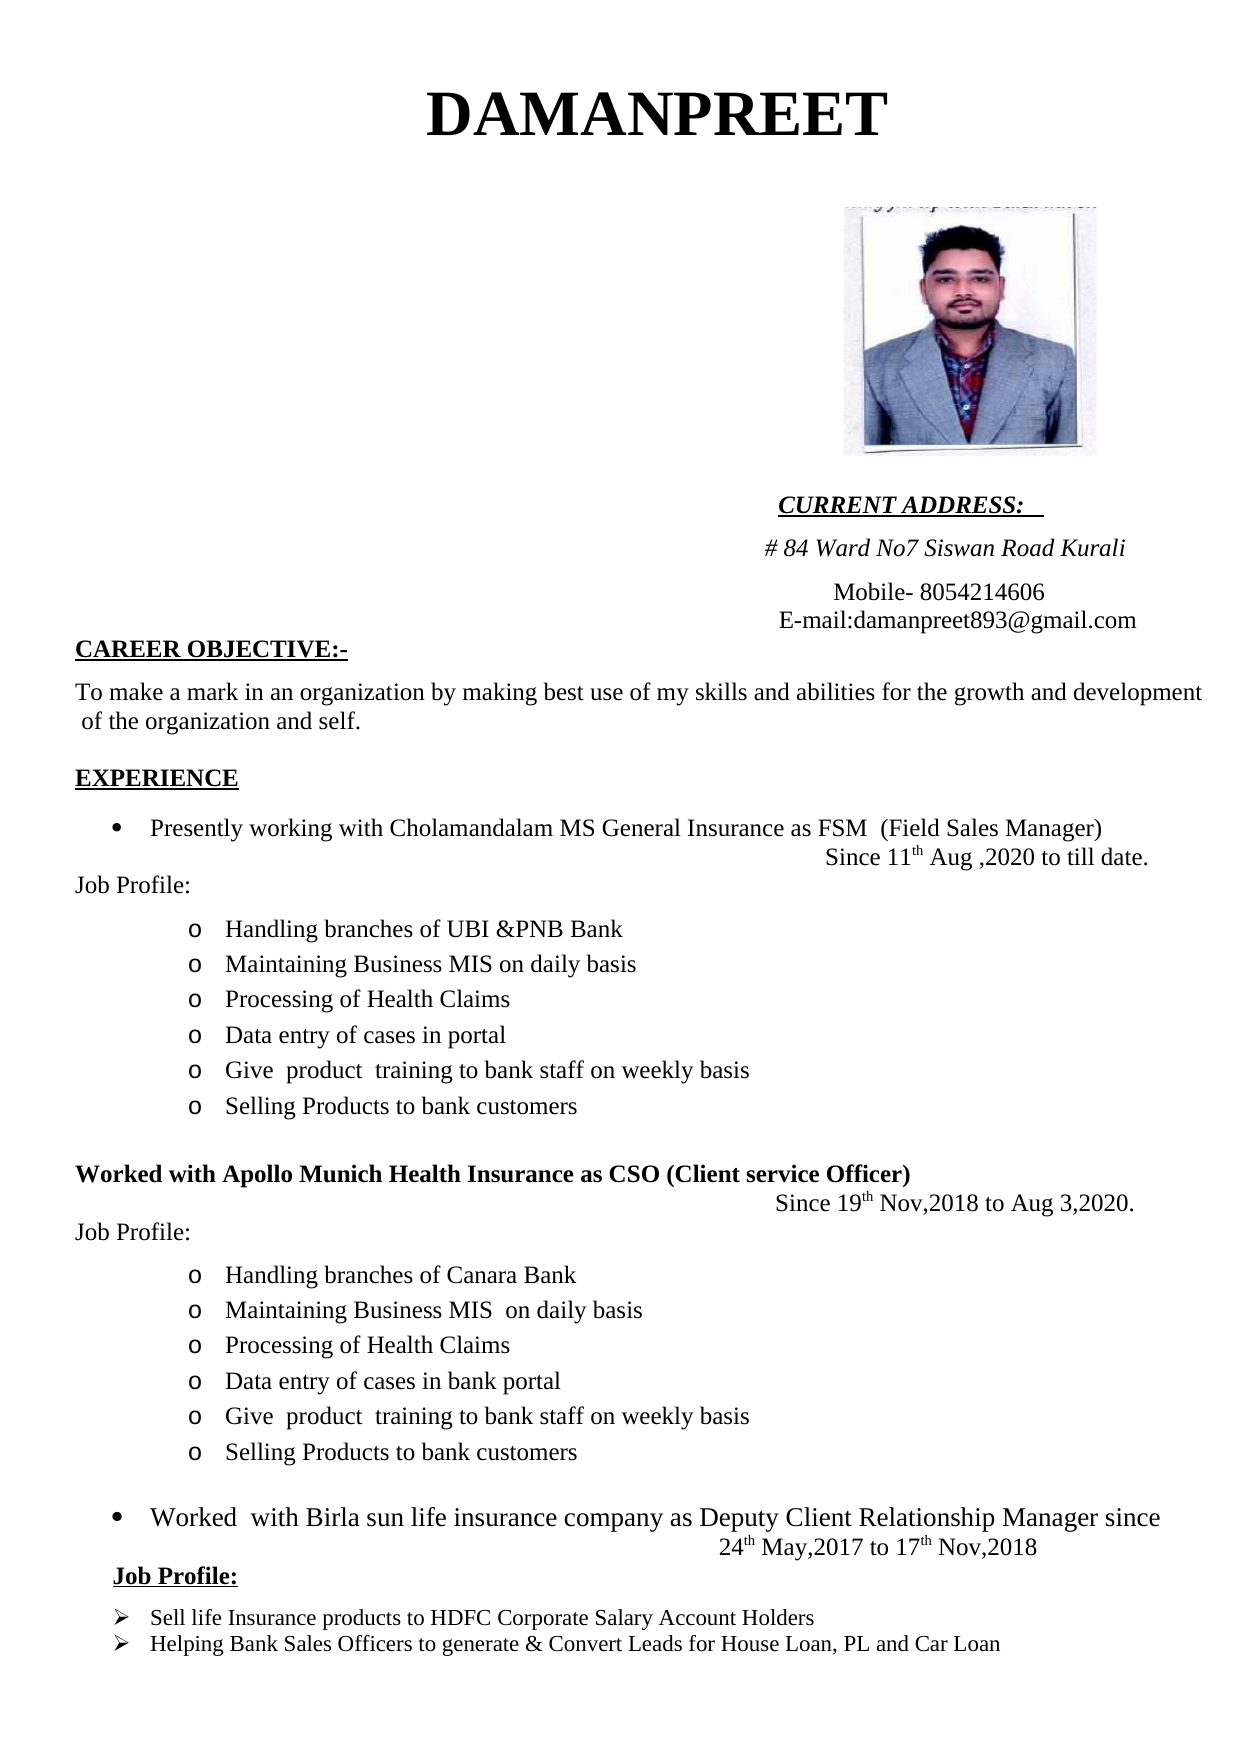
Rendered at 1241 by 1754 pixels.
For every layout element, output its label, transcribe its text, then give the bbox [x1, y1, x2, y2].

list Data entry of cases in portal [187, 1020, 1240, 1051]
list Selling Products to bank customers [187, 1437, 1240, 1468]
list Maintaining Business MIS on daily basis [187, 1295, 1240, 1326]
text Worked with Apollo Munich Health Insurance as CSO (Client service Officer) [75, 1159, 1165, 1188]
text Job Profile: [112, 1561, 1240, 1590]
text of the organization and self. [75, 706, 1240, 735]
text Since 11th Aug ,2020 to till date. [75, 842, 1165, 871]
text EXPERIENCE [75, 763, 1240, 792]
list Handling branches of Canara Bank [187, 1260, 1240, 1291]
text 24th May,2017 to 17th Nov,2018 [112, 1532, 1240, 1561]
list Selling Products to bank customers [187, 1091, 1240, 1122]
list Sell life Insurance products to HDFC Corporate Salary Account Holders [112, 1604, 1165, 1631]
text Since 19th Nov,2018 to Aug 3,2020. [750, 1188, 1165, 1217]
list Give product training to bank staff on weekly basis [187, 1401, 1240, 1432]
list Processing of Health Claims [187, 984, 1240, 1015]
list Handling branches of UBI &PNB Bank [187, 914, 1240, 944]
list Maintaining Business MIS on daily basis [187, 949, 1240, 980]
list Presently working with Cholamandalam MS General Insurance as FSM (Field Sales Manager) [112, 813, 1165, 842]
list Helping Bank Sales Officers to generate & Convert Leads for House Loan, PL and Car Loan [112, 1631, 1165, 1657]
list Give product training to bank staff on weekly basis [187, 1055, 1240, 1086]
text To make a mark in an organization by making best use of my skills and abilities for the growth and development [75, 677, 1240, 706]
text CURRENT ADDRESS: [75, 490, 1240, 519]
picture [843, 207, 1097, 456]
list Processing of Health Claims [187, 1331, 1240, 1361]
text Job Profile: [75, 871, 1240, 899]
text Job Profile: [75, 1217, 1240, 1245]
text DAMANPREET [75, 75, 1240, 149]
list Worked with Birla sun life insurance company as Deputy Client Relationship Manager since [112, 1501, 1240, 1532]
text Mobile- 8054214606 [75, 577, 1240, 605]
text E-mail:damanpreet893@gmail.com [75, 605, 1240, 634]
text CAREER OBJECTIVE:- [75, 634, 1240, 663]
list Data entry of cases in bank portal [187, 1366, 1240, 1397]
text # 84 Ward No7 Siswan Road Kurali [75, 533, 1240, 562]
